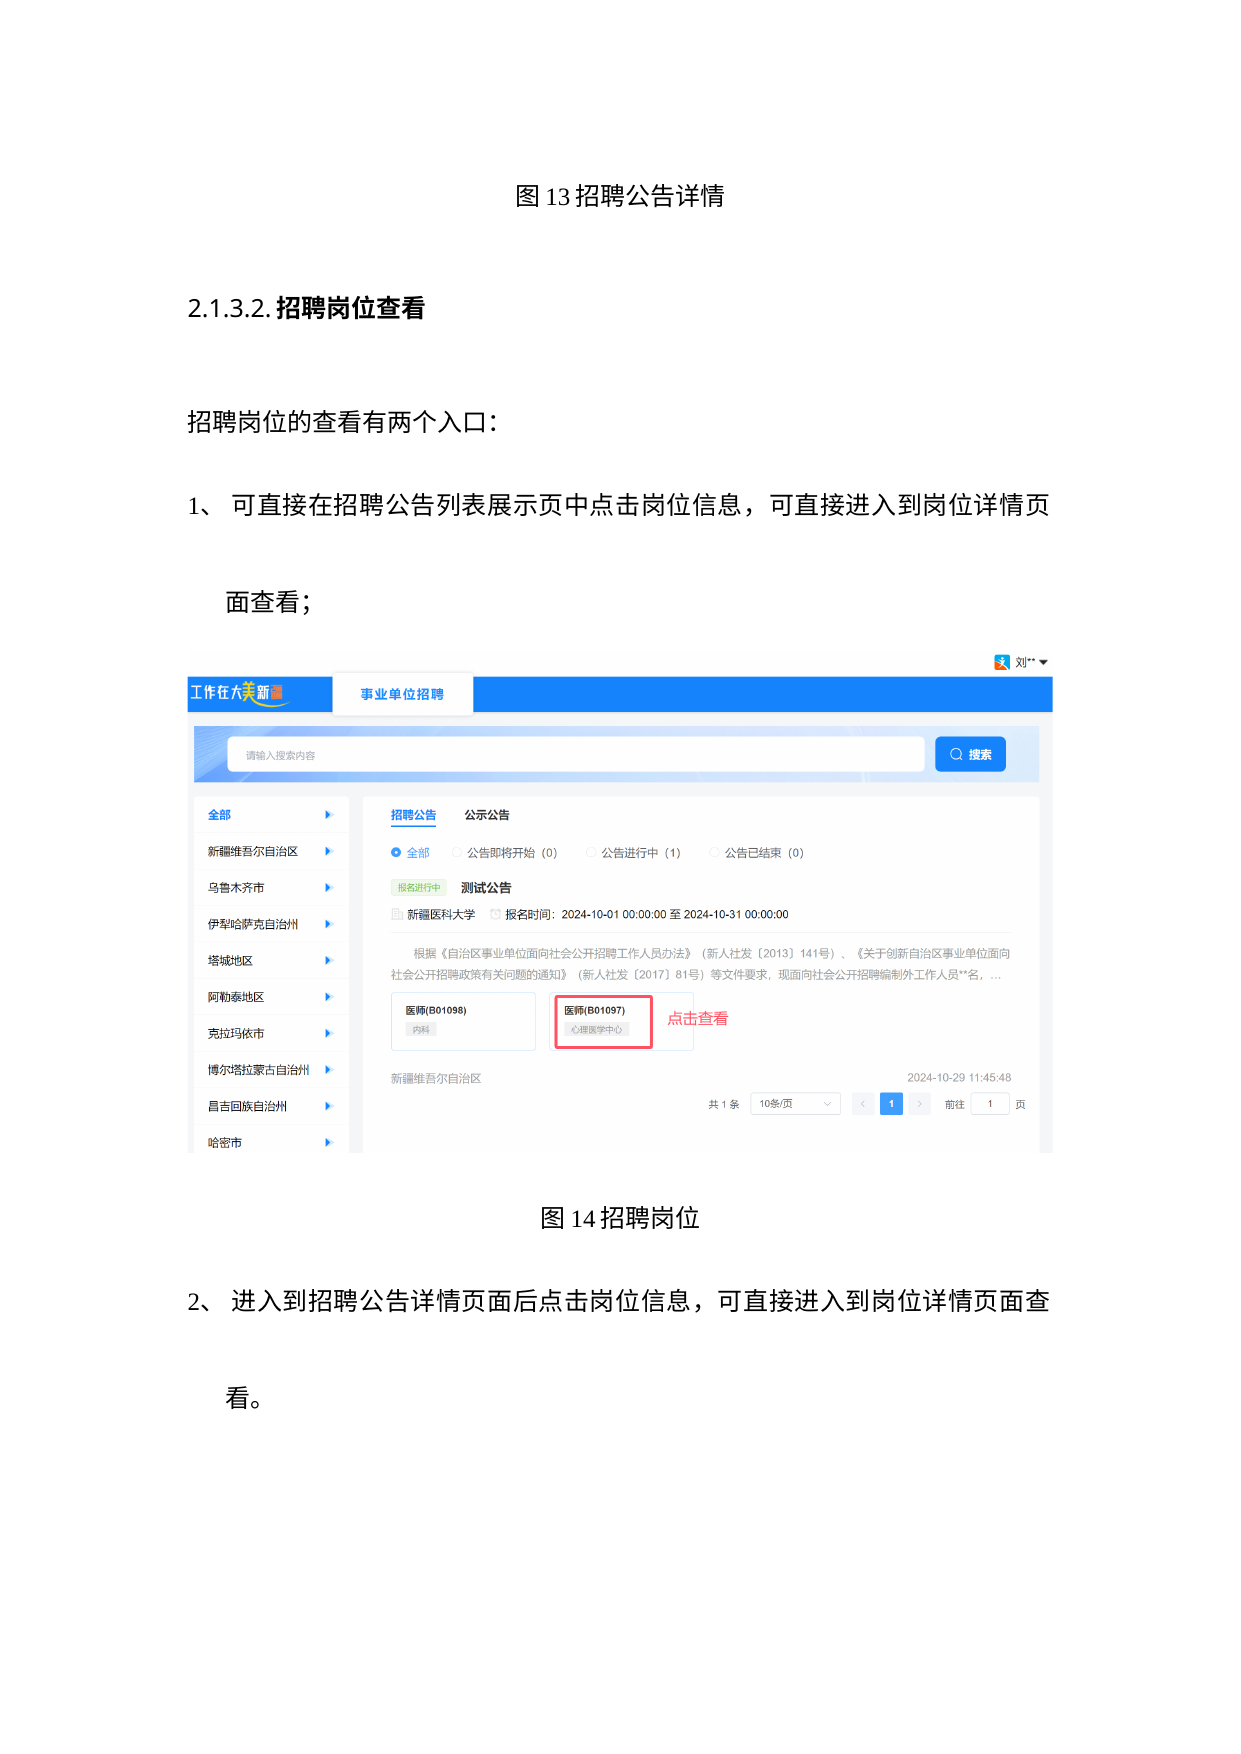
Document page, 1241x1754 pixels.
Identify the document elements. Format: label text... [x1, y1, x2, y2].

text 图13招聘公告详情 [187, 162, 1053, 227]
list 可直接在招聘公告列表展示页中点击岗位信息，可直接进入到岗位详情页面查看； [187, 471, 1053, 633]
picture [187, 651, 1053, 1153]
subtitle 招聘岗位查看 [187, 274, 1053, 339]
text 图 14招聘岗位 [187, 1184, 1053, 1249]
text 招聘岗位的查看有两个入口： [187, 388, 1053, 453]
list 进入到招聘公告详情页面后点击岗位信息，可直接进入到岗位详情页面查看。 [187, 1267, 1053, 1429]
